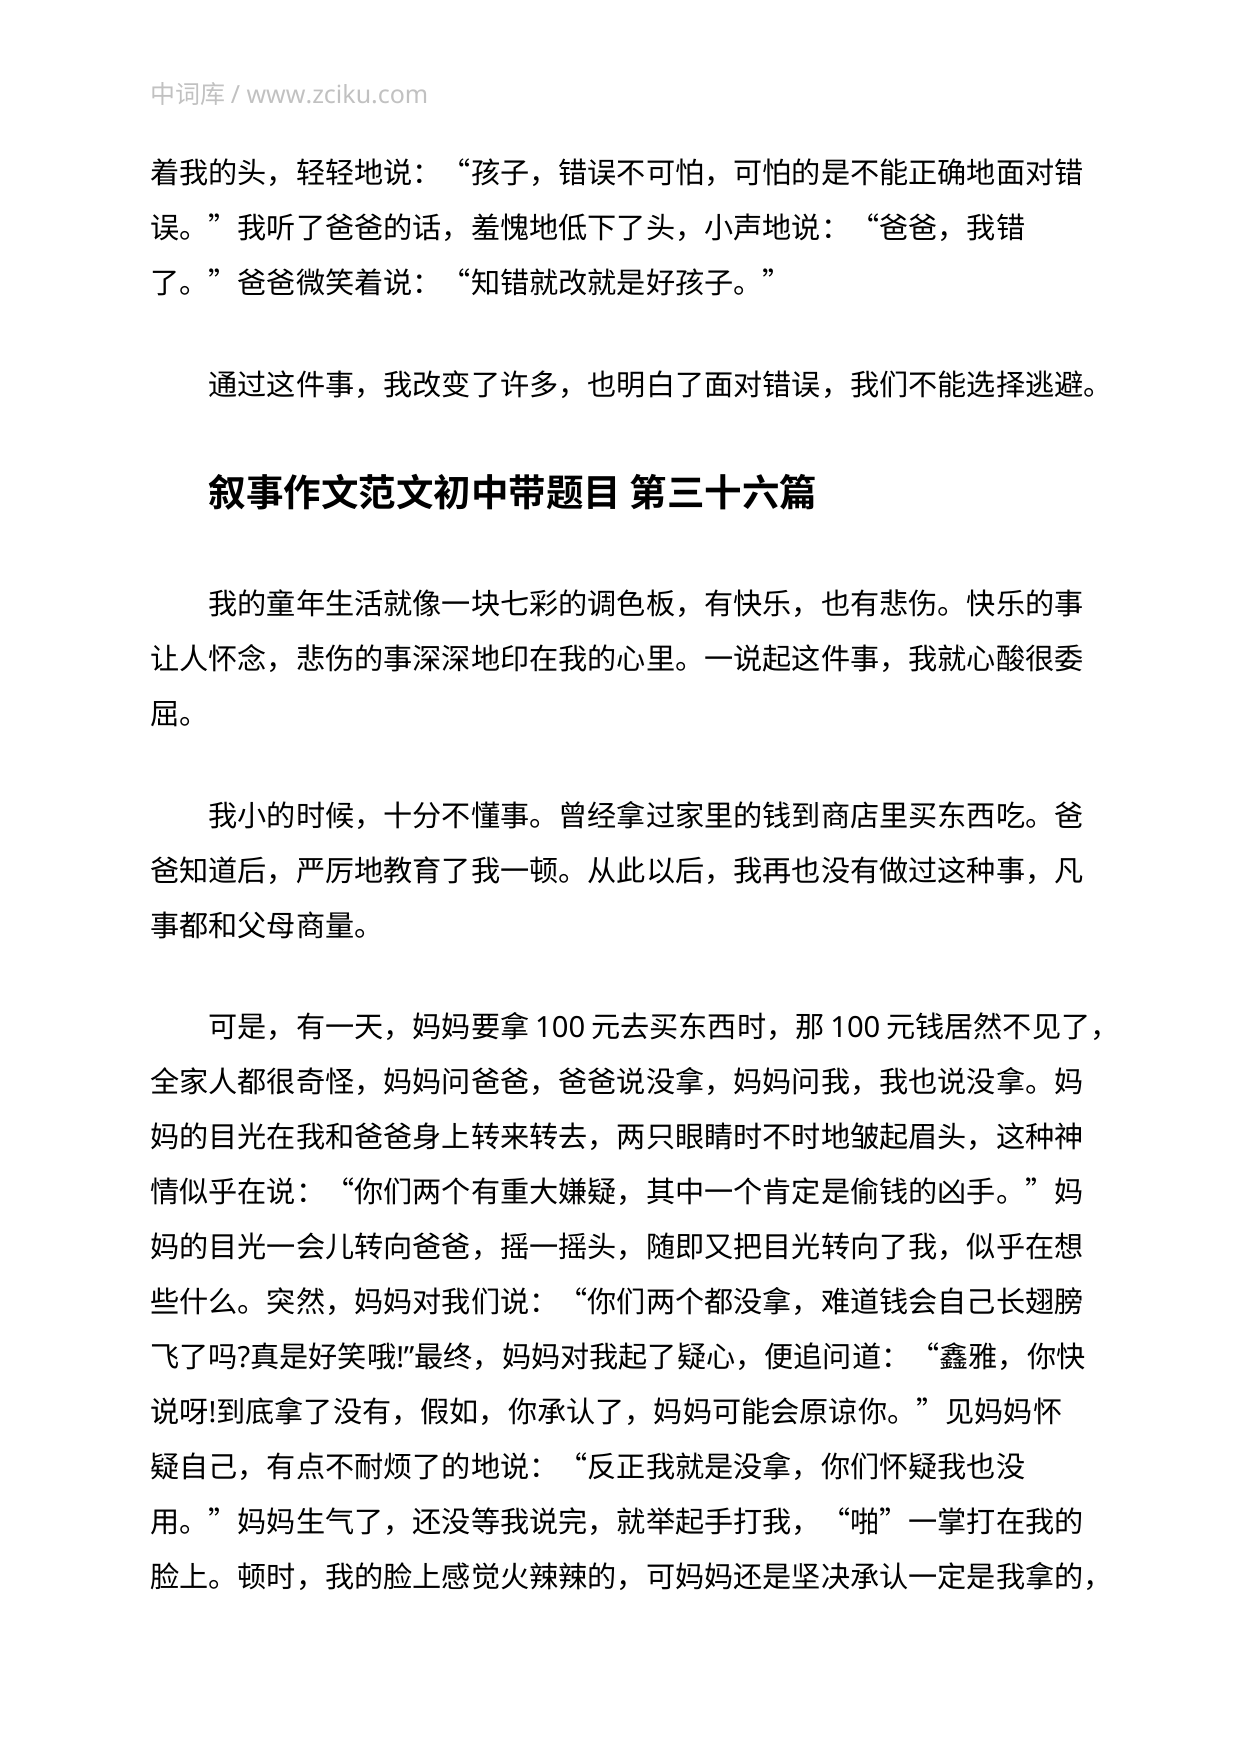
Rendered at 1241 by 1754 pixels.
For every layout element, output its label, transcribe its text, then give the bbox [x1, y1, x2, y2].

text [150, 150, 1090, 302]
text 叙事作文范文初中带题目 第三十六篇 [150, 463, 1090, 518]
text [150, 1004, 1090, 1595]
text 我的童年生活就像一块七彩的调色板，有快乐，也有悲伤。快乐的事让人怀念，悲伤的事深深地印在我的心里。一说起这件事，我就心酸很委屈。 [150, 581, 1090, 733]
text 我小的时候，十分不懂事。曾经拿过家里的钱到商店里买东西吃。爸爸知道后，严厉地教育了我一顿。从此以后，我再也没有做过这种事，凡事都和父母商量。 [150, 792, 1090, 944]
text 通过这件事，我改变了许多，也明白了面对错误，我们不能选择逃避。 [150, 362, 1090, 404]
